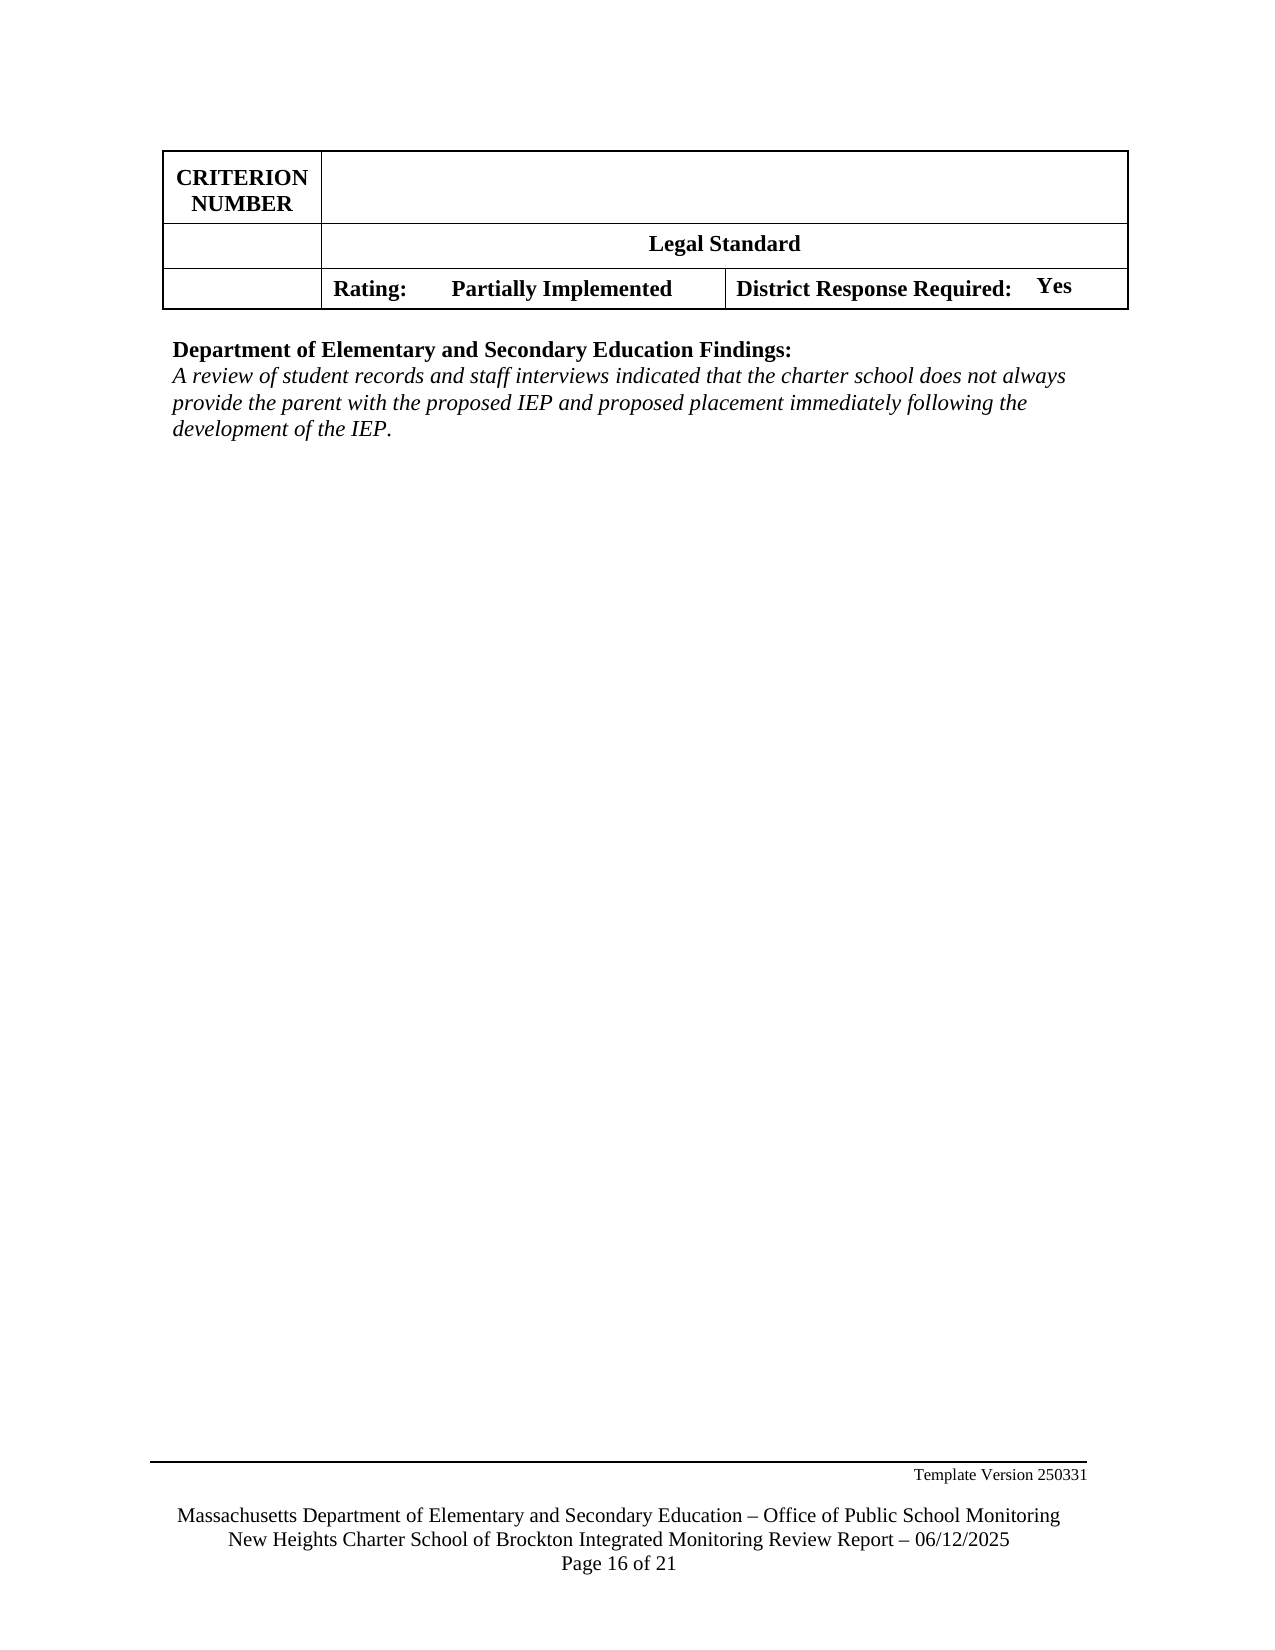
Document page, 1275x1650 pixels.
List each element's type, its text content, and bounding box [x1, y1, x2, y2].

table_header [322, 152, 1127, 223]
table_cell A review of student records and staff interviews indicated that the charter school does not always provide the parent with the proposed IEP and proposed placement immediately following the development of the IEP. [161, 362, 1127, 468]
table_cell Rating: [322, 269, 434, 308]
table_header Department of Elementary and Secondary Education Findings: [161, 336, 1127, 362]
table_cell [164, 224, 321, 268]
table_cell Partially Implemented [434, 269, 725, 308]
table_cell Yes [1025, 269, 1127, 308]
table_cell [164, 269, 321, 308]
table_cell Legal Standard [322, 224, 1127, 268]
table_cell District Response Required: [726, 269, 1025, 308]
table_header CRITERION NUMBER [164, 152, 321, 223]
